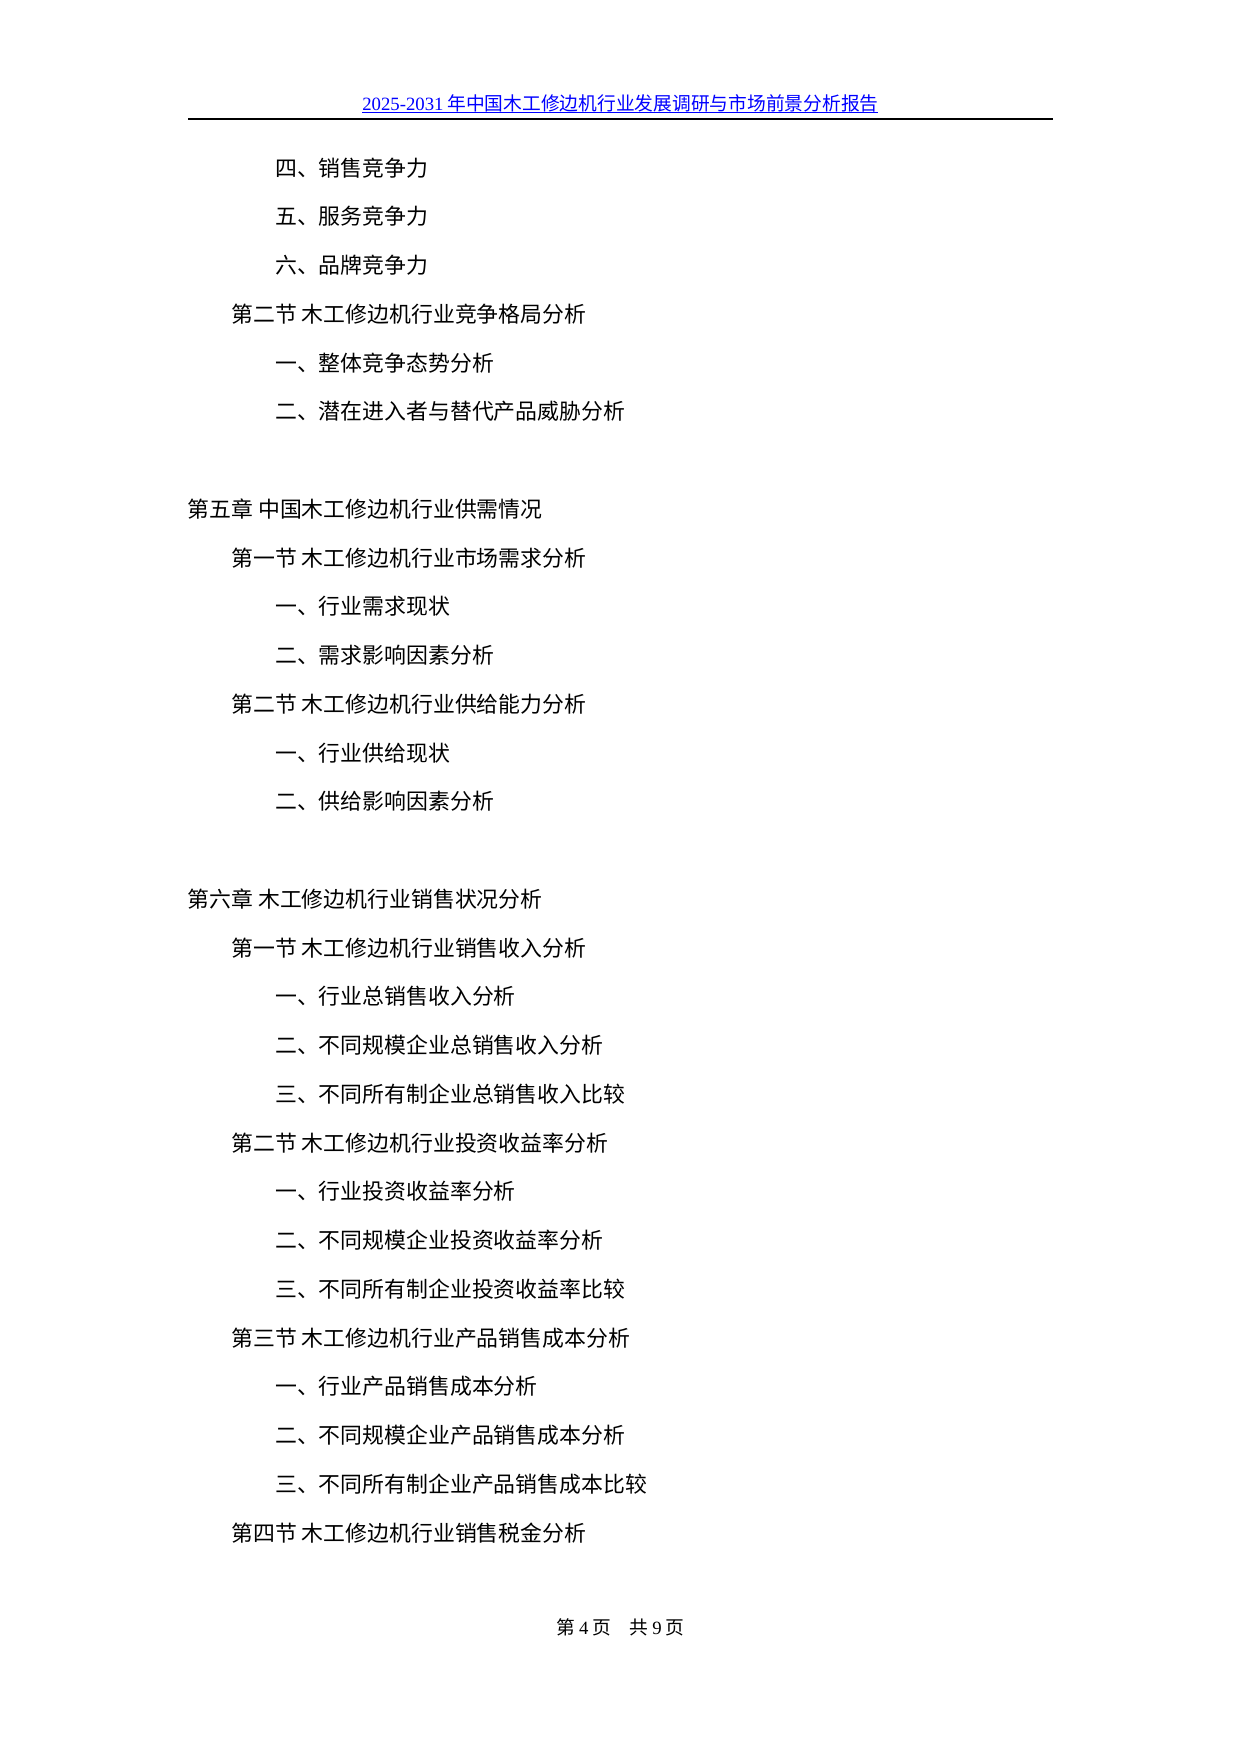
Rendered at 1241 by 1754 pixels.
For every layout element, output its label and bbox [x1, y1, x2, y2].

text [187, 150, 1053, 1548]
